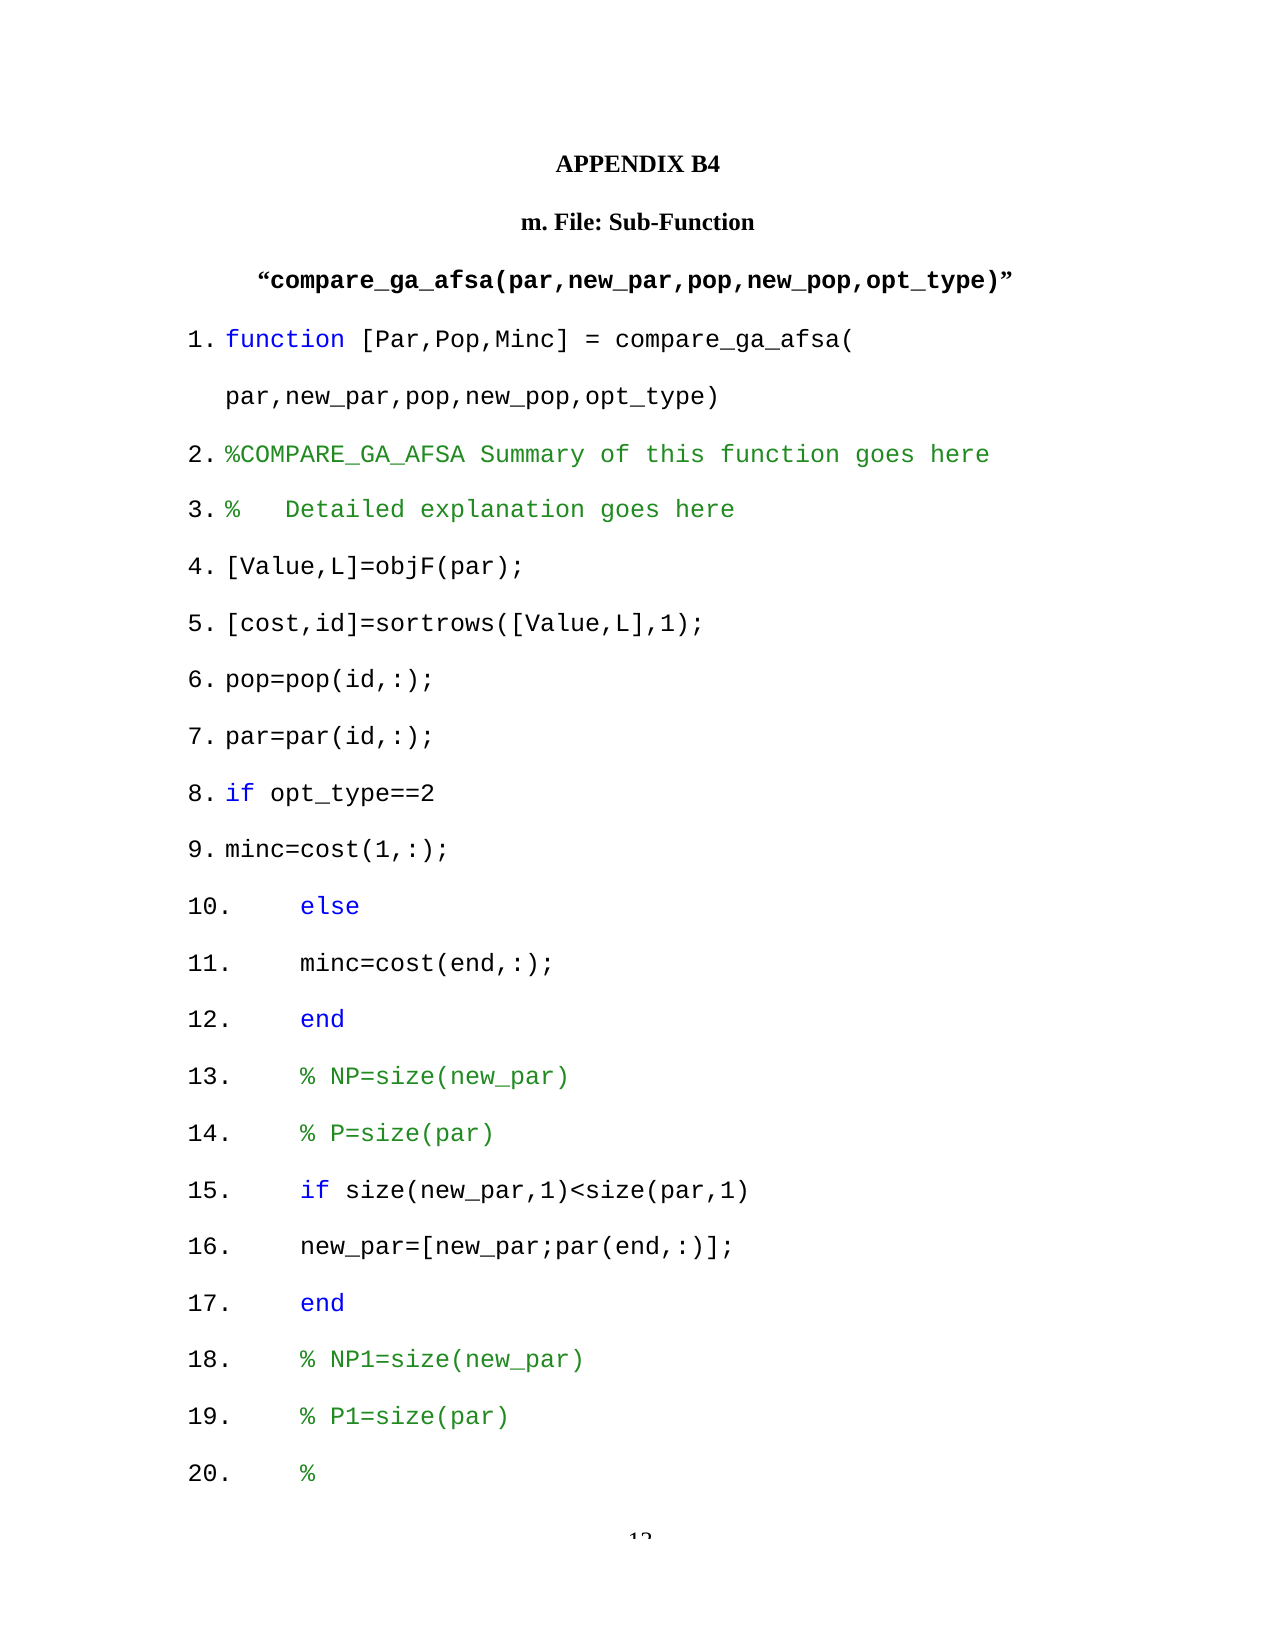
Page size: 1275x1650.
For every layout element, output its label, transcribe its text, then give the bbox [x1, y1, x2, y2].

list if opt_type==2 [187, 780, 1250, 809]
list end [187, 1291, 1250, 1319]
list %COMPARE_GA_AFSA Summary of this function goes here [187, 440, 1250, 468]
list par=par(id,:); [187, 723, 1250, 752]
list % P1=size(par) [187, 1404, 1250, 1432]
list if size(new_par,1)<size(par,1) [187, 1177, 1250, 1206]
list % P=size(par) [187, 1120, 1250, 1149]
list new_par=[new_par;par(end,:)]; [187, 1234, 1250, 1262]
list else [187, 894, 1250, 922]
list % Detailed explanation goes here [187, 497, 1250, 525]
list minc=cost(1,:); [187, 837, 1250, 865]
list minc=cost(end,:); [187, 951, 1250, 979]
list function [Par,Pop,Minc] = compare_ga_afsa( par,new_par,pop,new_pop,opt_type) [187, 327, 855, 412]
list [cost,id]=sortrows([Value,L],1); [187, 610, 1250, 638]
subtitle APPENDIX B4 [159, 149, 1116, 178]
text 20. % [187, 1461, 1250, 1489]
list pop=pop(id,:); [187, 667, 1250, 695]
list % NP=size(new_par) [187, 1064, 1250, 1092]
list [Value,L]=objF(par); [187, 554, 1250, 582]
text m. File: Sub-Function “compare_ga_afsa(par,new_par,pop,new_pop,opt_type)” [257, 207, 1109, 296]
list end [187, 1007, 1250, 1035]
list % NP1=size(new_par) [187, 1347, 1250, 1375]
